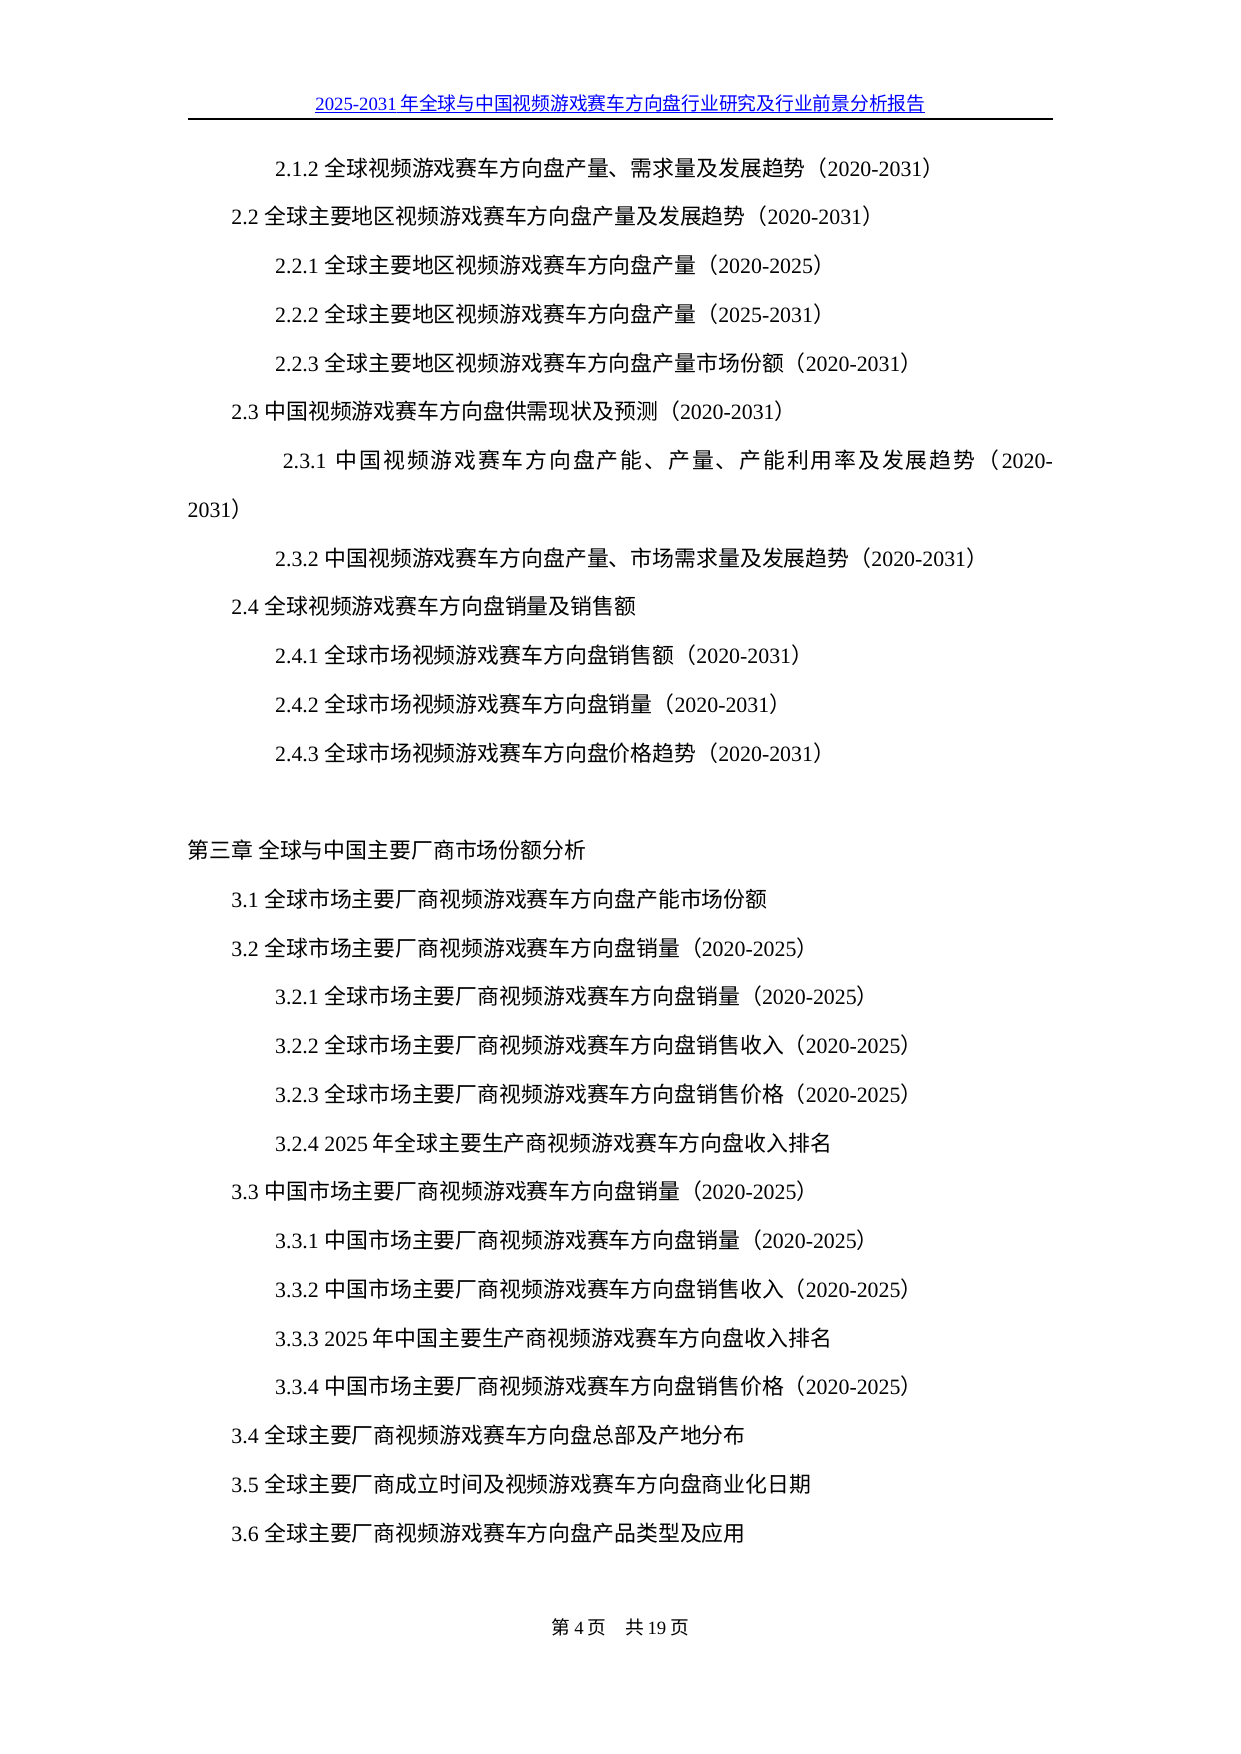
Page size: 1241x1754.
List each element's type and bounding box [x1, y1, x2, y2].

text [187, 150, 1053, 1548]
